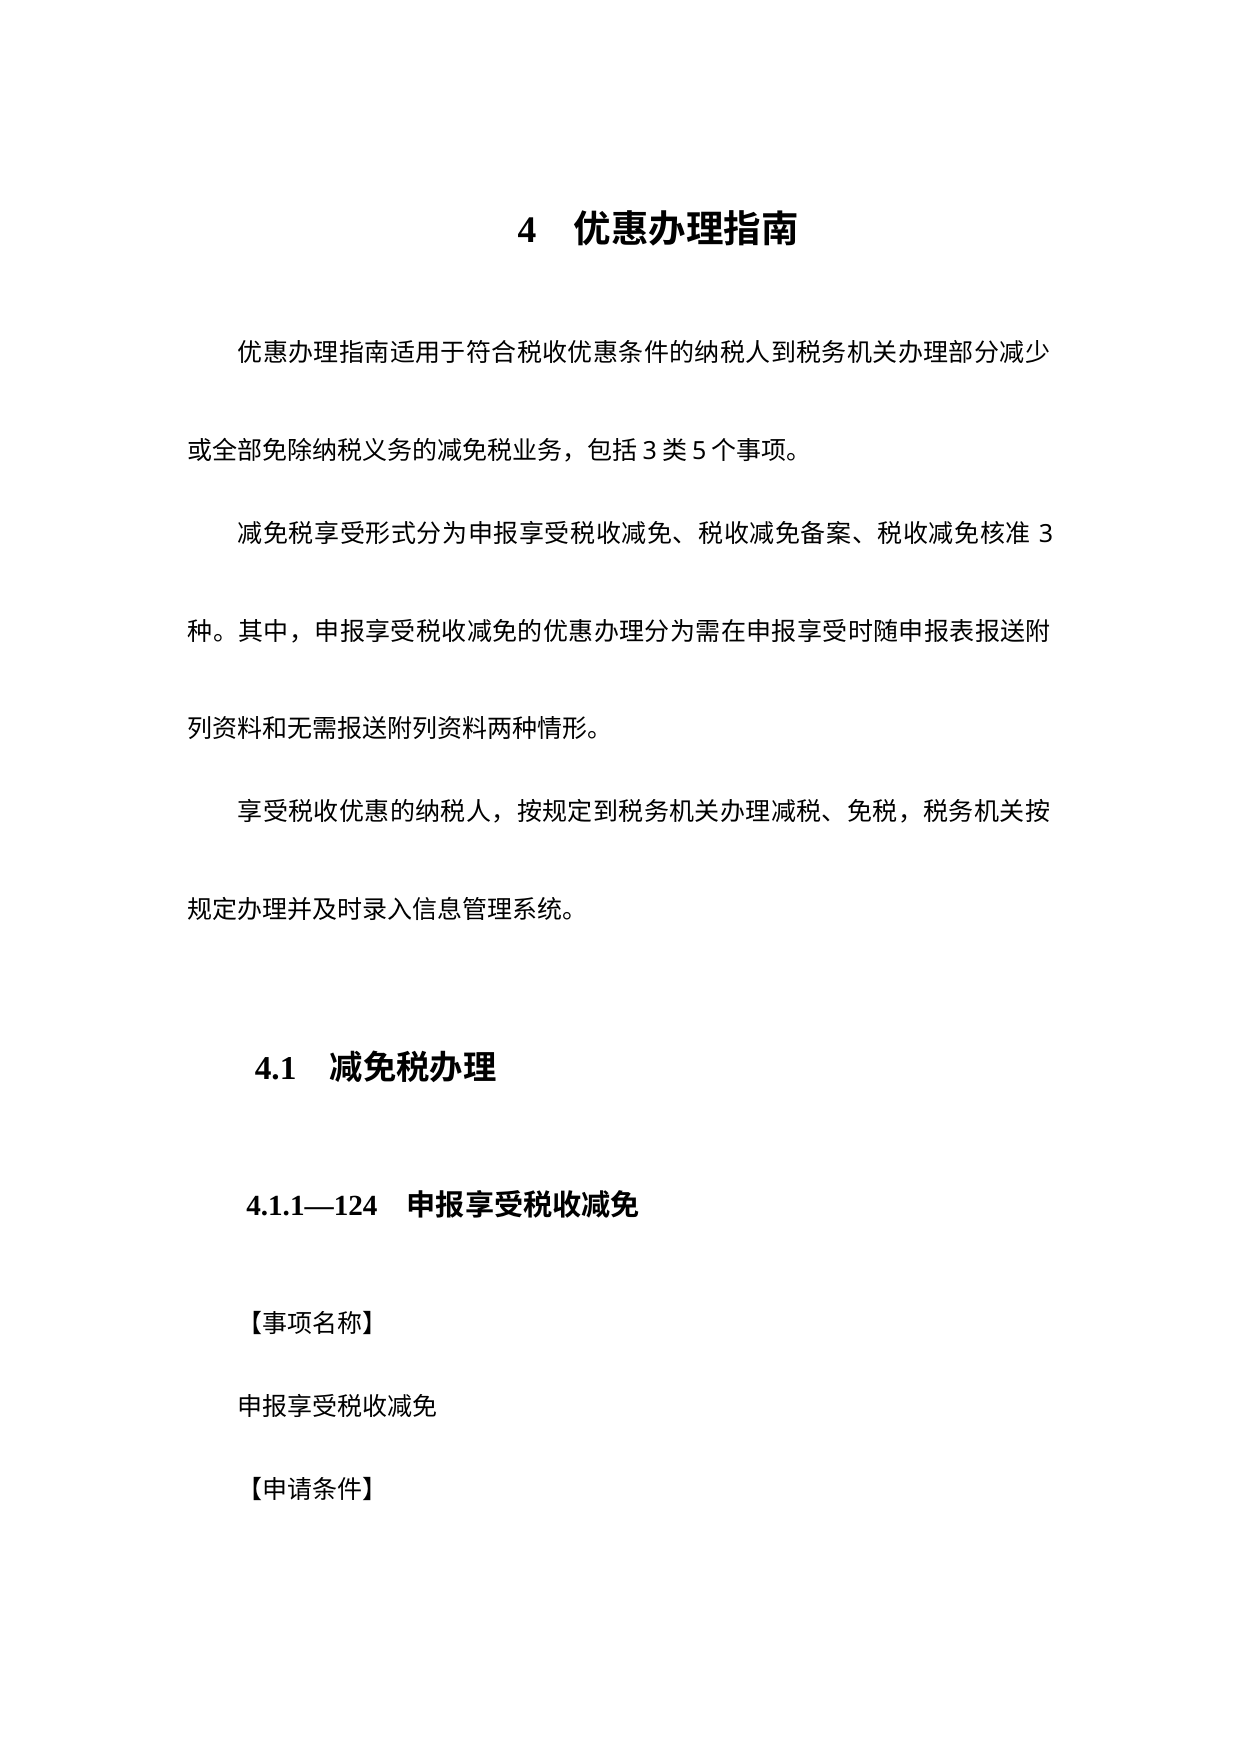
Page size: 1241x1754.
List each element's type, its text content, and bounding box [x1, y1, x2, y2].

text 优惠办理指南适用于符合税收优惠条件的纳税人到税务机关办理部分减少或全部免除纳税义务的减免税业务，包括3类5个事项。 [187, 318, 1053, 481]
text 4.1 减免税办理 [187, 1033, 1053, 1098]
text 享受税收优惠的纳税人，按规定到税务机关办理减税、免税，税务机关按规定办理并及时录入信息管理系统。 [187, 777, 1053, 940]
text 4 优惠办理指南 [187, 194, 1053, 259]
text 减免税享受形式分为申报享受税收减免、税收减免备案、税收减免核准3种。其中，申报享受税收减免的优惠办理分为需在申报享受时随申报表报送附列资料和无需报送附列资料两种情形。 [187, 499, 1053, 759]
text 【申请条件】 [187, 1456, 1053, 1521]
text 4.1.1—124 申报享受税收减免 [187, 1171, 1053, 1236]
text 【事项名称】 [187, 1289, 1053, 1354]
text 申报享受税收减免 [187, 1372, 1053, 1437]
